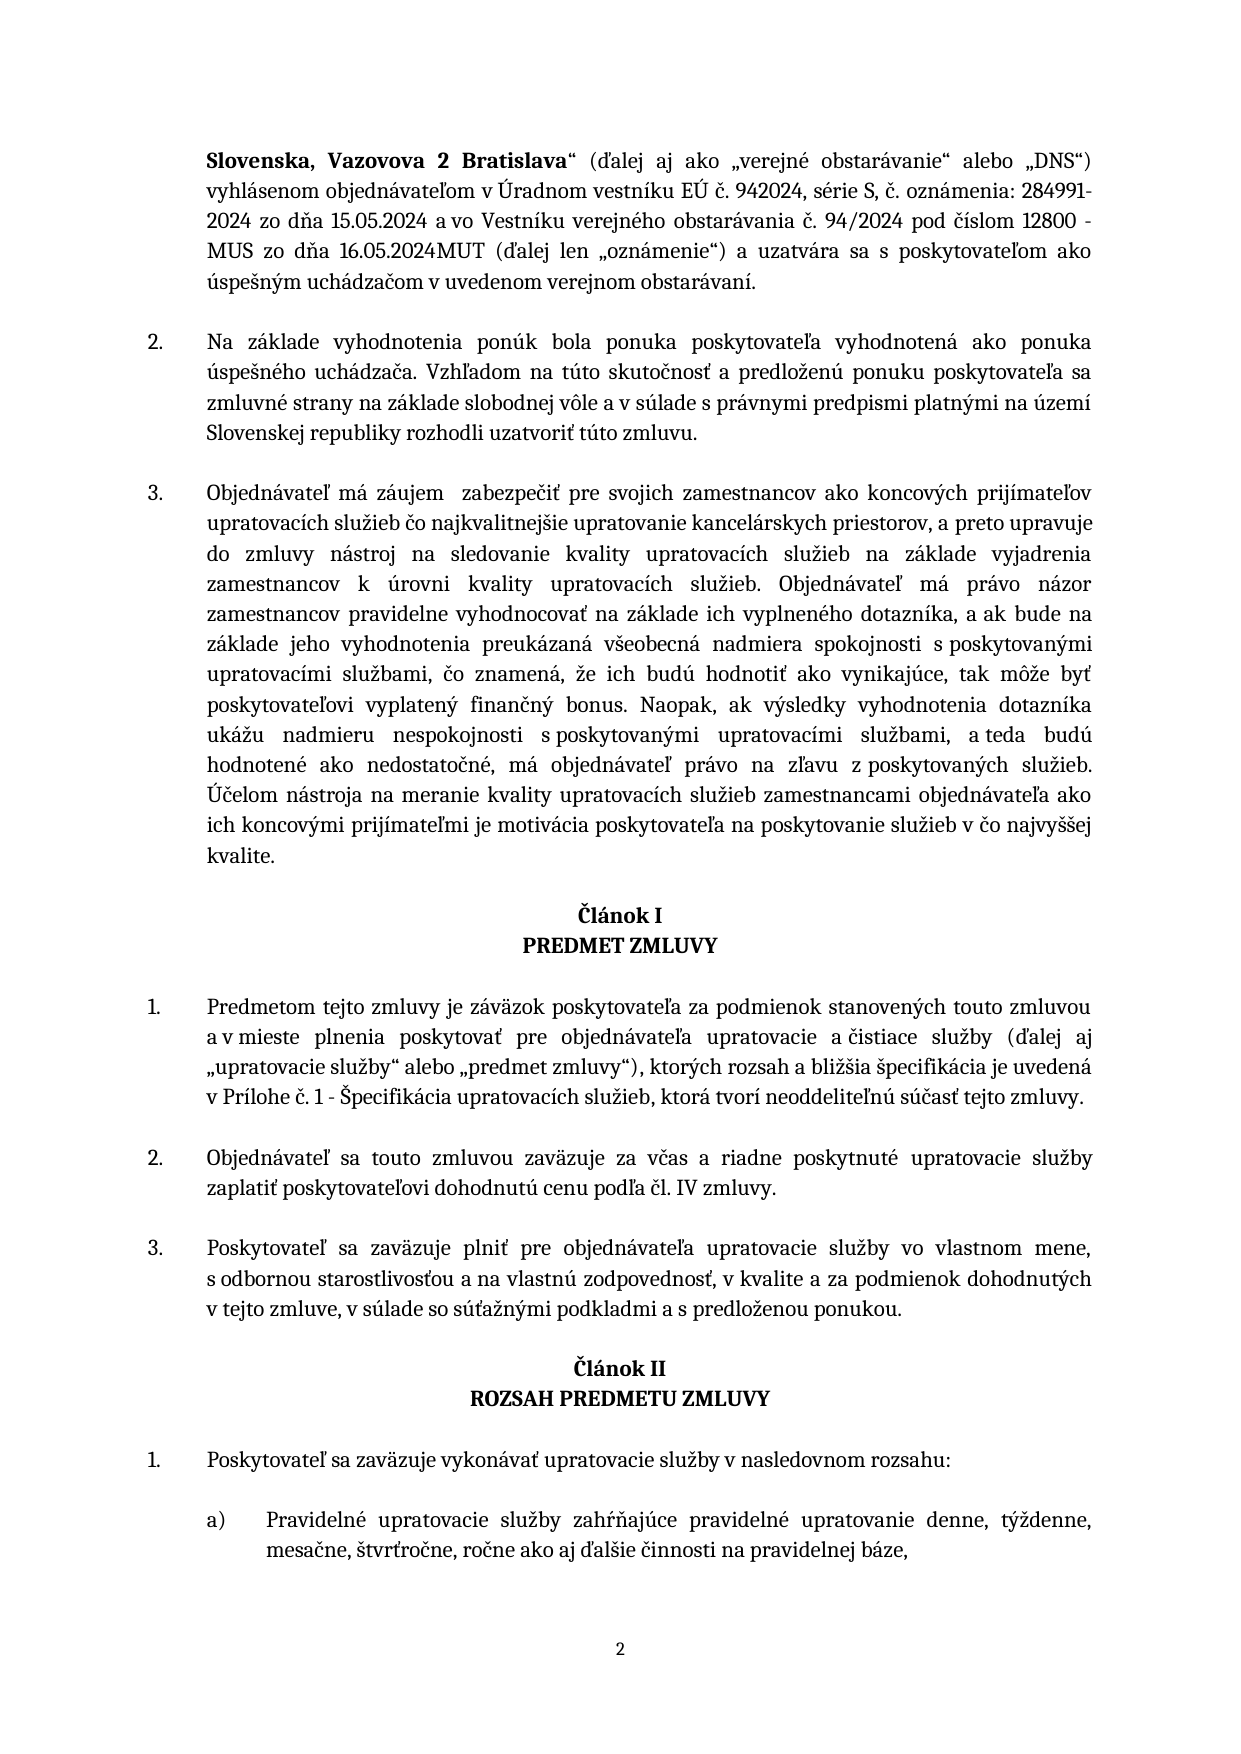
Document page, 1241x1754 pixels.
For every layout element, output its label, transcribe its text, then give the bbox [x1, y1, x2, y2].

text 2. Na základe vyhodnotenia ponúk bola ponuka poskytovateľa vyhodnotená ako ponuka úspešného uchádzača. Vzhľadom na túto skutočnosť a predloženú ponuku poskytovateľa sa zmluvné strany na základe slobodnej vôle a v súlade s právnymi predpismi platnými na území Slovenskej republiky rozhodli uzatvoriť túto zmluvu. [148, 329, 1093, 446]
subtitle ROZSAH PREDMETU ZMLUVY [148, 1386, 1093, 1412]
text 3. Objednávateľ má záujem zabezpečiť pre svojich zamestnancov ako koncových prijímateľov upratovacích služieb čo najkvalitnejšie upratovanie kancelárskych priestorov, a preto upravuje do zmluvy nástroj na sledovanie kvality upratovacích služieb na základe vyjadrenia zamestnancov k úrovni kvality upratovacích služieb. Objednávateľ má právo názor zamestnancov pravidelne vyhodnocovať na základe ich vyplneného dotazníka, a ak bude na základe jeho vyhodnotenia preukázaná všeobecná nadmiera spokojnosti s poskytovanými upratovacími službami, čo znamená, že ich budú hodnotiť ako vynikajúce, tak môže byť poskytovateľovi vyplatený finančný bonus. Naopak, ak výsledky vyhodnotenia dotazníka ukážu nadmieru nespokojnosti s poskytovanými upratovacími službami, a teda budú hodnotené ako nedostatočné, má objednávateľ právo na zľavu z poskytovaných služieb. Účelom nástroja na meranie kvality upratovacích služieb zamestnancami objednávateľa ako ich koncovými prijímateľmi je motivácia poskytovateľa na poskytovanie služieb v čo najvyššej kvalite. [148, 480, 1093, 869]
list Objednávateľ sa touto zmluvou zaväzuje za včas a riadne poskytnuté upratovacie služby zaplatiť poskytovateľovi dohodnutú cenu podľa čl. IV zmluvy. [148, 1144, 1093, 1201]
subtitle Článok I [148, 903, 1093, 929]
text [148, 148, 1093, 295]
list Poskytovateľ sa zaväzuje vykonávať upratovacie služby v nasledovnom rozsahu: [148, 1447, 1093, 1473]
list Poskytovateľ sa zaväzuje plniť pre objednávateľa upratovacie služby vo vlastnom mene, s odbornou starostlivosťou a na vlastnú zodpovednosť, v kvalite a za podmienok dohodnutých v tejto zmluve, v súlade so súťažnými podkladmi a s predloženou ponukou. [148, 1235, 1093, 1322]
list Pravidelné upratovacie služby zahŕňajúce pravidelné upratovanie denne, týždenne, mesačne, štvrťročne, ročne ako aj ďalšie činnosti na pravidelnej báze, [207, 1507, 1093, 1563]
list Predmetom tejto zmluvy je záväzok poskytovateľa za podmienok stanovených touto zmluvou a v mieste plnenia poskytovať pre objednávateľa upratovacie a čistiace služby (ďalej aj „upratovacie služby“ alebo „predmet zmluvy“), ktorých rozsah a bližšia špecifikácia je uvedená v Prílohe č. 1 - Špecifikácia upratovacích služieb, ktorá tvorí neoddeliteľnú súčasť tejto zmluvy. [148, 993, 1093, 1110]
subtitle Článok II [148, 1356, 1093, 1382]
subtitle PREDMET ZMLUVY [148, 933, 1093, 959]
